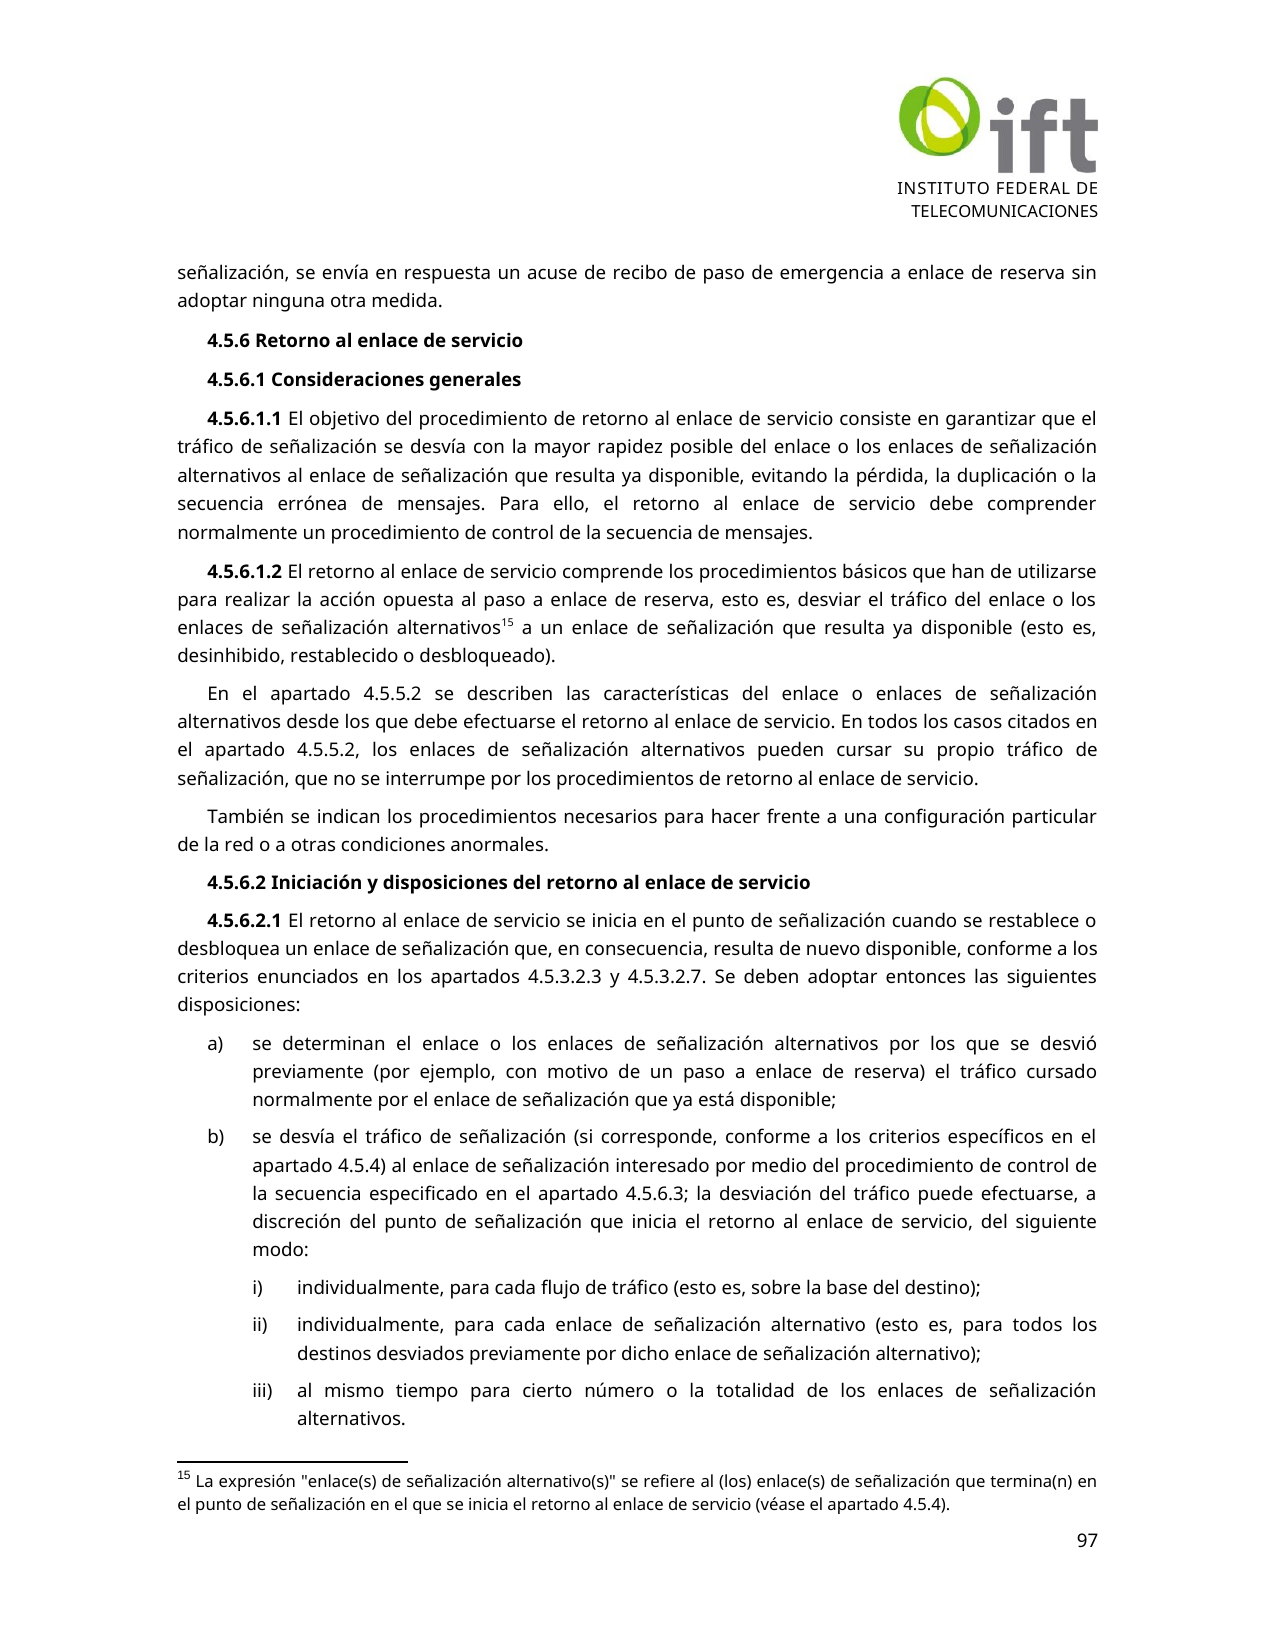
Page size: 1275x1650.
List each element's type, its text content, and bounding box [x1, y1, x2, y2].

text 4.5.6.1.1 El objetivo del procedimiento de retorno al enlace de servicio consiste en garantizar que el tráfico de señalización se desvía con la mayor rapidez posible del enlace o los enlaces de señalización alternativos al enlace de señalización que resulta ya disponible, evitando la pérdida, la duplicación o la secuencia errónea de mensajes. Para ello, el retorno al enlace de servicio debe comprender normalmente un procedimiento de control de la secuencia de mensajes. [177, 402, 1098, 545]
text iii) al mismo tiempo para cierto número o la totalidad de los enlaces de señalización alternativos. [252, 1375, 1098, 1431]
text 4.5.6.1.2 El retorno al enlace de servicio comprende los procedimientos básicos que han de utilizarse para realizar la acción opuesta al paso a enlace de reserva, esto es, desviar el tráfico del enlace o los enlaces de señalización alternativos a un enlace de señalización que resulta ya disponible (esto es, desinhibido, restablecido o desbloqueado). [177, 556, 1098, 668]
text 4.5.6.2 Iniciación y disposiciones del retorno al enlace de servicio [177, 867, 1098, 895]
text 4.5.6.1 Consideraciones generales [177, 363, 1098, 392]
text b) se desvía el tráfico de señalización (si corresponde, conforme a los criterios específicos en el apartado 4.5.4) al enlace de señalización interesado por medio del procedimiento de control de la secuencia especificado en el apartado 4.5.6.3; la desviación del tráfico puede efectuarse, a discreción del punto de señalización que inicia el retorno al enlace de servicio, del siguiente modo: [207, 1121, 1098, 1262]
text i) individualmente, para cada flujo de tráfico (esto es, sobre la base del destino); [252, 1272, 1098, 1300]
text En el apartado 4.5.5.2 se describen las características del enlace o enlaces de señalización alternativos desde los que debe efectuarse el retorno al enlace de servicio. En todos los casos citados en el apartado 4.5.5.2, los enlaces de señalización alternativos pueden cursar su propio tráfico de señalización, que no se interrumpe por los procedimientos de retorno al enlace de servicio. [177, 678, 1098, 791]
text 4.5.6.2.1 El retorno al enlace de servicio se inicia en el punto de señalización cuando se restablece o desbloquea un enlace de señalización que, en consecuencia, resulta de nuevo disponible, conforme a los criterios enunciados en los apartados 4.5.3.2.3 y 4.5.3.2.7. Se deben adoptar entonces las siguientes disposiciones: [177, 905, 1098, 1017]
text ii) individualmente, para cada enlace de señalización alternativo (esto es, para todos los destinos desviados previamente por dicho enlace de señalización alternativo); [252, 1309, 1098, 1366]
text También se indican los procedimientos necesarios para hacer frente a una configuración particular de la red o a otras condiciones anormales. [177, 801, 1098, 857]
picture [897, 73, 1099, 177]
text a) se determinan el enlace o los enlaces de señalización alternativos por los que se desvió previamente (por ejemplo, con motivo de un paso a enlace de reserva) el tráfico cursado normalmente por el enlace de señalización que ya está disponible; [207, 1027, 1098, 1112]
text 4.5.6 Retorno al enlace de servicio [177, 324, 1098, 353]
